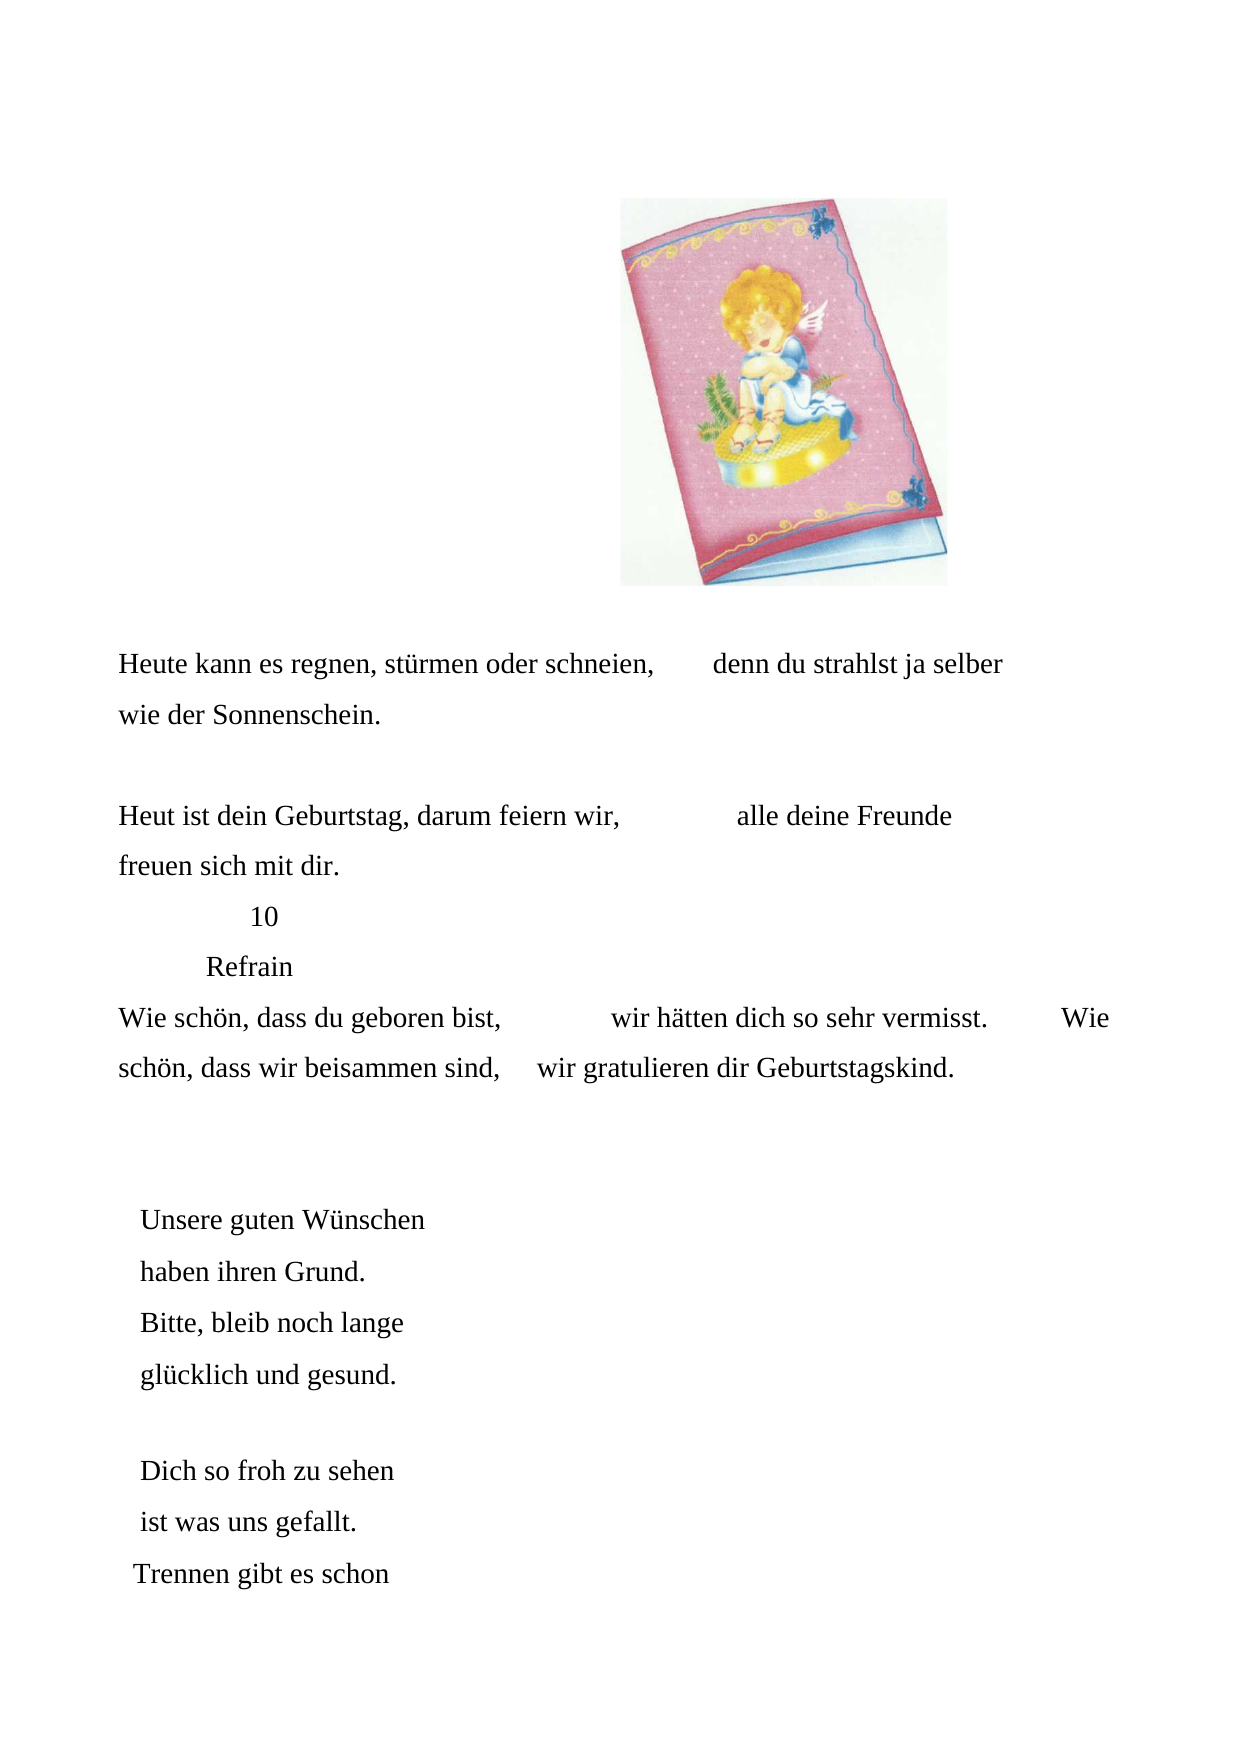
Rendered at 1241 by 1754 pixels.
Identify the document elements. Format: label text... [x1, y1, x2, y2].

text Bitte, bleib noch lange [118, 1305, 839, 1339]
text haben ihren Grund. [118, 1254, 839, 1287]
text ist was uns gefallt. [118, 1504, 839, 1538]
text Dich so froh zu sehen [118, 1453, 839, 1486]
text Trennen gibt es schon [118, 1556, 839, 1589]
text glücklich und gesund. [118, 1357, 839, 1390]
text Heut ist dein Geburtstag, darum feiern wir, alle deine Freunde freuen sich mit dir. [118, 798, 1067, 882]
picture [620, 198, 948, 586]
text Heute kann es regnen, stürmen oder schneien, denn du strahlst ja selber wie der Sonnenschein. [118, 118, 1067, 731]
text Unsere guten Wünschen [118, 1202, 839, 1236]
text 10 [118, 899, 1067, 932]
text Refrain [118, 949, 1067, 983]
text Wie schön, dass du geboren bist, wir hätten dich so sehr vermisst. Wie schön, dass wir beisammen sind, wir gratulieren dir Geburtstagskind. [118, 1000, 1181, 1083]
